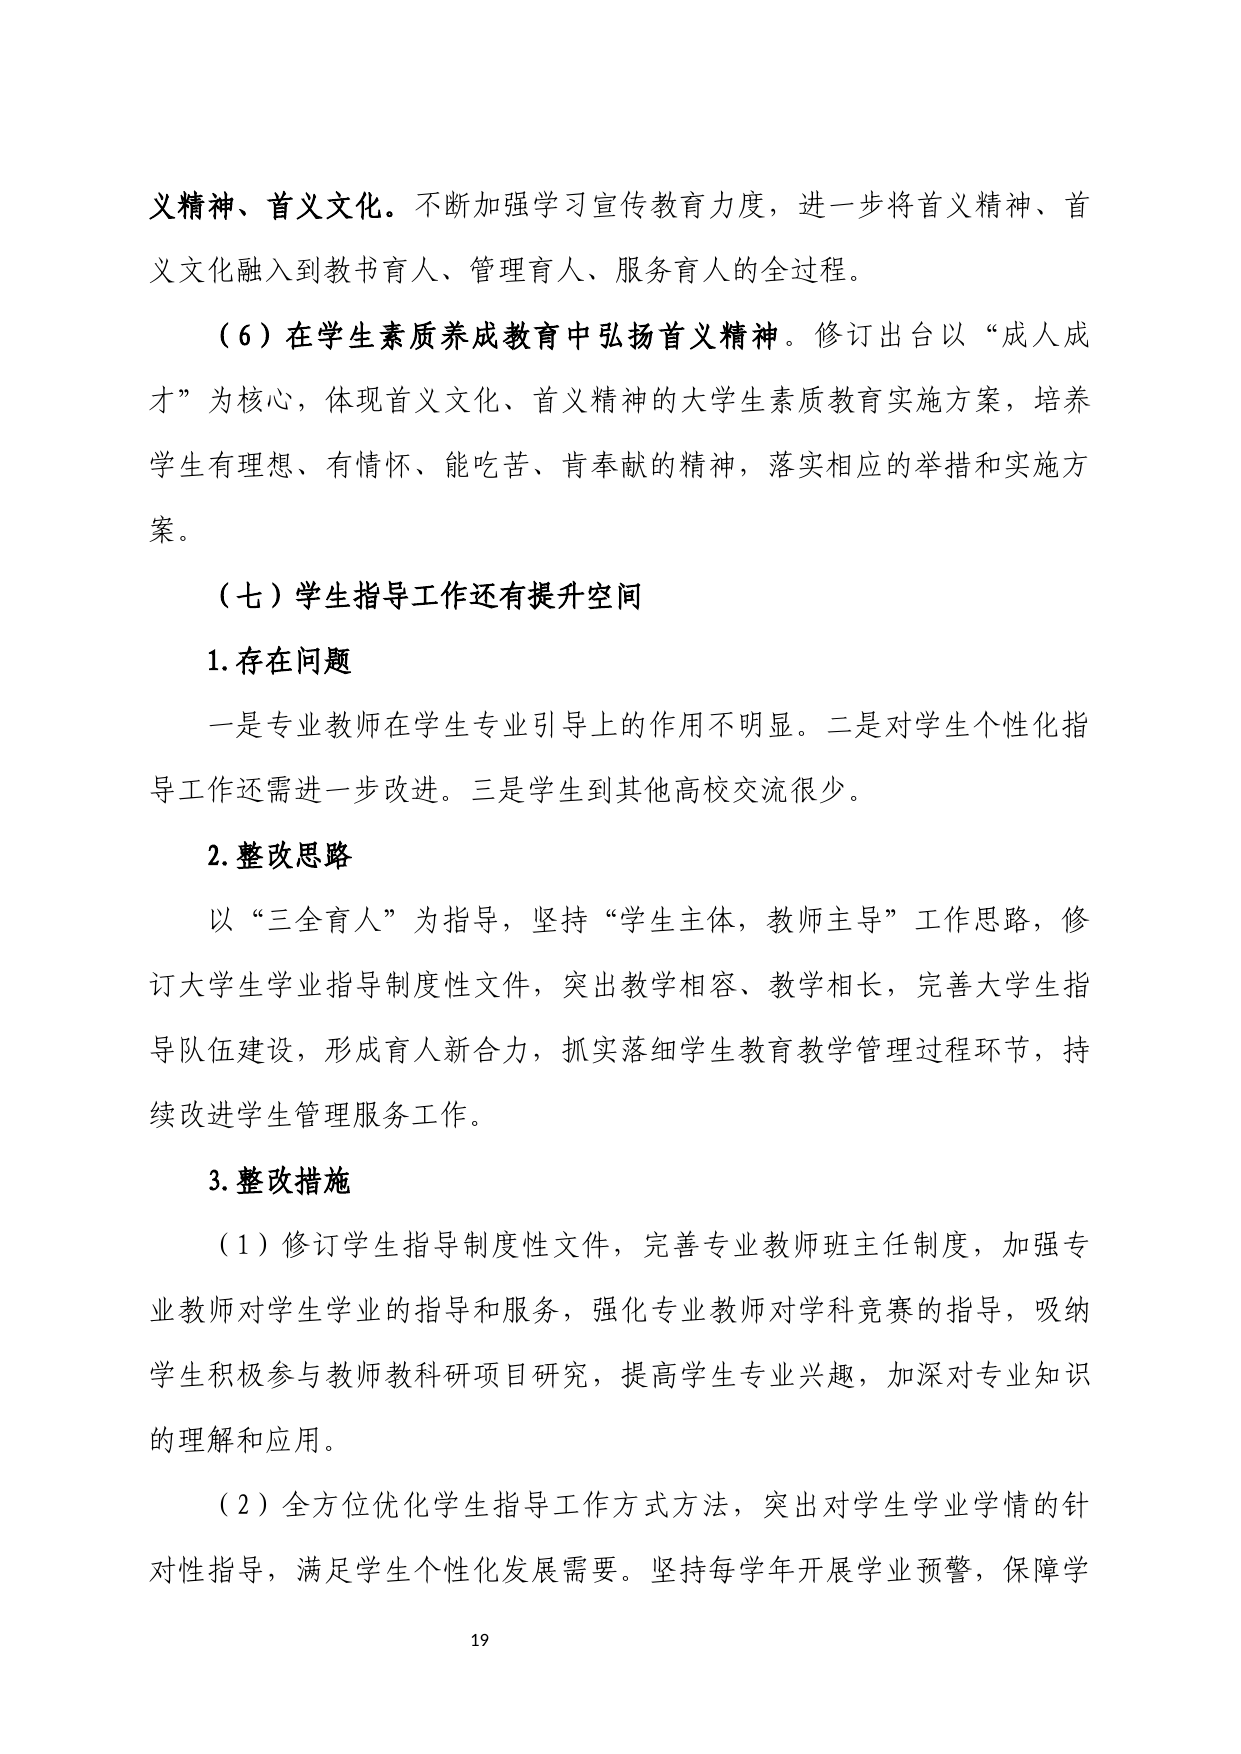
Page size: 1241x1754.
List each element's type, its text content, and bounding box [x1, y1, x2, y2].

text 1.存在问题 [148, 626, 1093, 691]
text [148, 171, 1093, 301]
text （七）学生指导工作还有提升空间 [148, 561, 1093, 626]
text 3.整改措施 [148, 1146, 1093, 1211]
text 一是专业教师在学生专业引导上的作用不明显。二是对学生个性化指导工作还需进一步改进。三是学生到其他高校交流很少。 [148, 691, 1093, 821]
text （6）在学生素质养成教育中弘扬首义精神。修订出台以“成人成才”为核心，体现首义文化、首义精神的大学生素质教育实施方案，培养学生有理想、有情怀、能吃苦、肯奉献的精神，落实相应的举措和实施方案。 [148, 301, 1093, 561]
text 以“三全育人”为指导，坚持“学生主体，教师主导”工作思路，修订大学生学业指导制度性文件，突出教学相容、教学相长，完善大学生指导队伍建设，形成育人新合力，抓实落细学生教育教学管理过程环节，持续改进学生管理服务工作。 [148, 886, 1093, 1146]
text （1）修订学生指导制度性文件，完善专业教师班主任制度，加强专业教师对学生学业的指导和服务，强化专业教师对学科竞赛的指导，吸纳学生积极参与教师教科研项目研究，提高学生专业兴趣，加深对专业知识的理解和应用。 [148, 1211, 1093, 1471]
text 2.整改思路 [148, 821, 1093, 886]
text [148, 1471, 1093, 1601]
